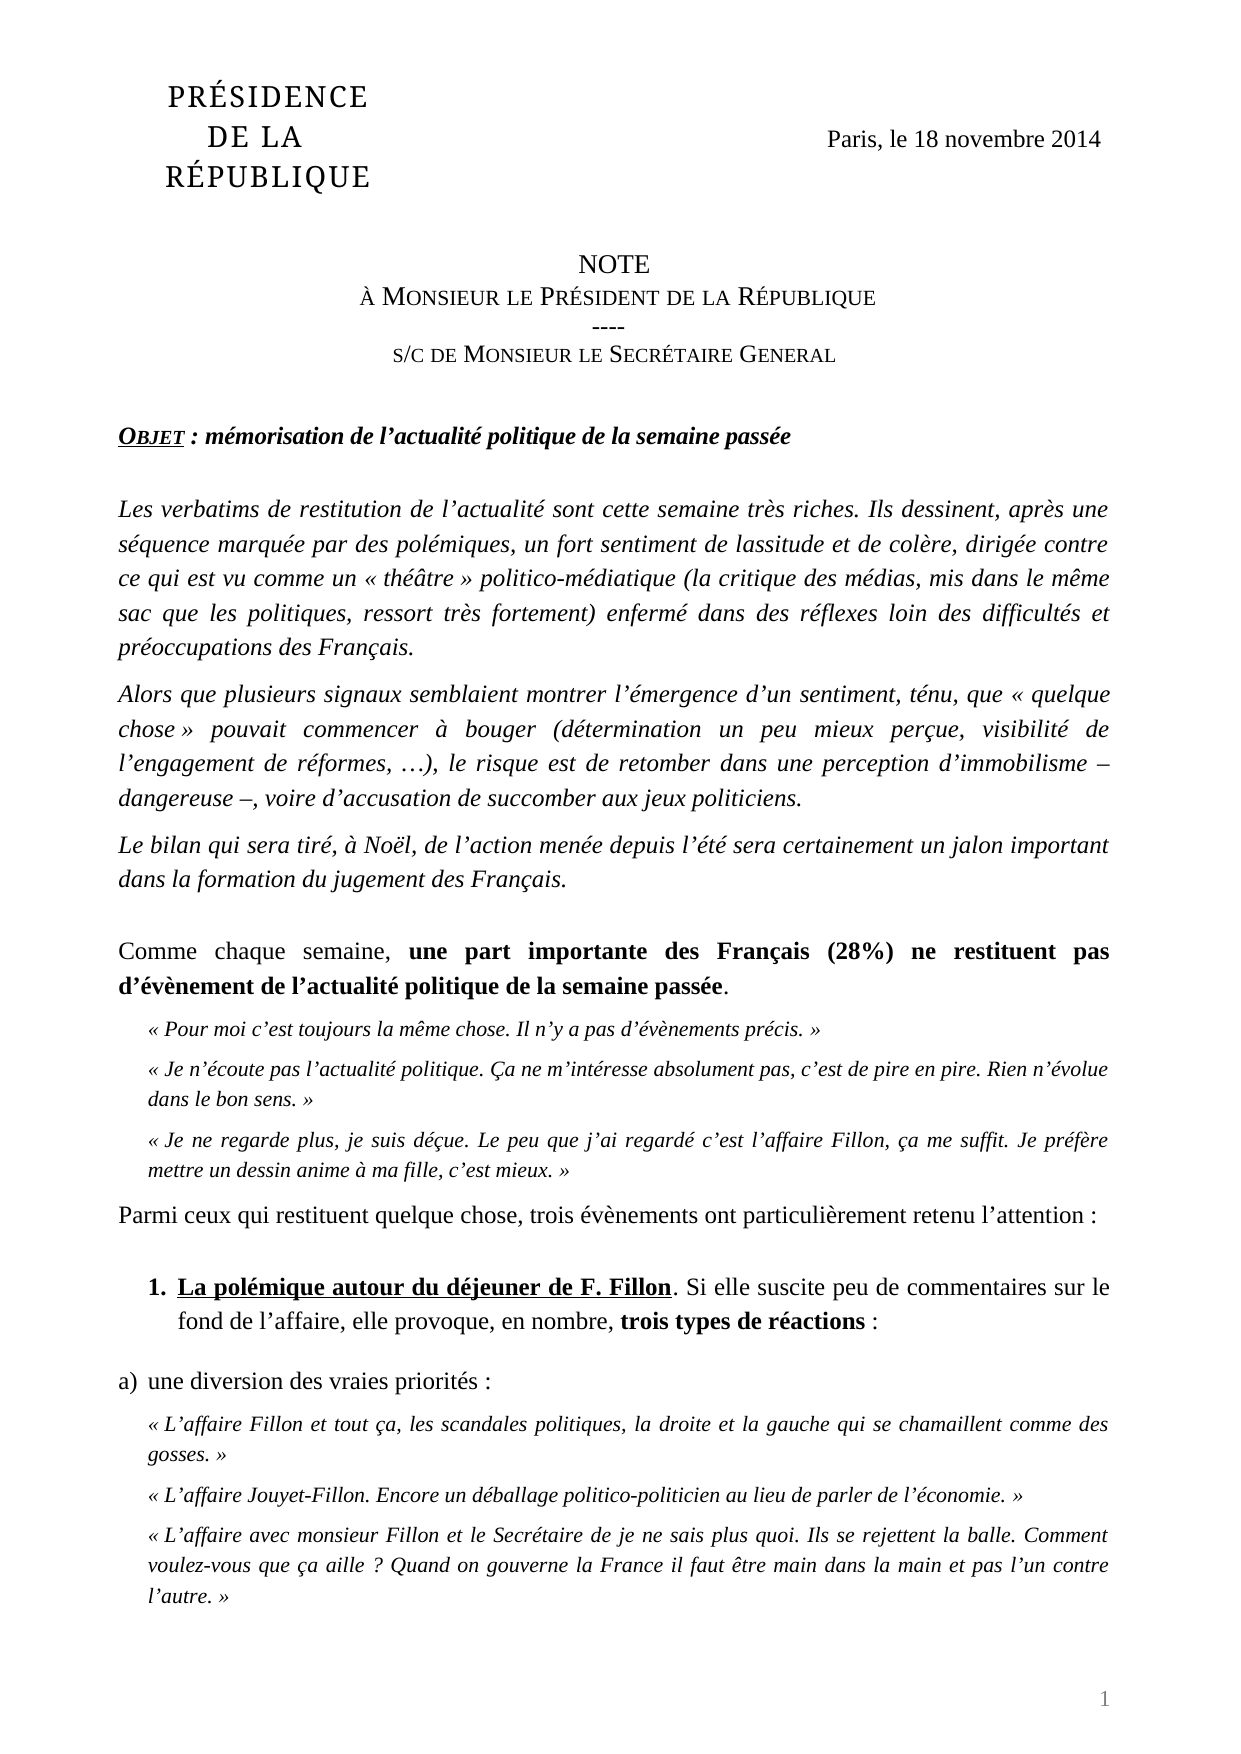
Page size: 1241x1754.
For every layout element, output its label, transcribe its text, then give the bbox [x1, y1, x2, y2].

text « L’affaire avec monsieur Fillon et le Secrétaire de je ne sais plus quoi. Ils se rejettent la balle. Comment voulez-vous que ça aille ? Quand on gouverne la France il faut être main dans la main et pas l’un contre l’autre. » [148, 1522, 1110, 1608]
text de la Paris, le 18 novembre 2014 [207, 116, 1110, 156]
text s/c de Monsieur le Secrétaire General [118, 339, 1110, 368]
text République [118, 156, 416, 196]
text à Monsieur le Président de la République [118, 280, 1110, 311]
text « Pour moi c’est toujours la même chose. Il n’y a pas d’évènements précis. » [148, 1016, 1110, 1041]
list une diversion des vraies priorités : [118, 1366, 1110, 1395]
text Objet : mémorisation de l’actualité politique de la semaine passée [118, 421, 1110, 450]
text « L’affaire Fillon et tout ça, les scandales politiques, la droite et la gauche qui se chamaillent comme des gosses. » [148, 1411, 1110, 1466]
text Alors que plusieurs signaux semblaient montrer l’émergence d’un sentiment, ténu, que « quelque chose » pouvait commencer à bouger (détermination un peu mieux perçue, visibilité de l’engagement de réformes, …), le risque est de retomber dans une perception d’immobilisme – dangereuse –, voire d’accusation de succomber aux jeux politiciens. [118, 679, 1110, 812]
list La polémique autour du déjeuner de F. Fillon. Si elle suscite peu de commentaires sur le fond de l’affaire, elle provoque, en nombre, trois types de réactions : [148, 1272, 1110, 1335]
text « L’affaire Jouyet-Fillon. Encore un déballage politico-politicien au lieu de parler de l’économie. » [148, 1482, 1110, 1507]
text Les verbatims de restitution de l’actualité sont cette semaine très riches. Ils dessinent, après une séquence marquée par des polémiques, un fort sentiment de lassitude et de colère, dirigée contre ce qui est vu comme un « théâtre » politico-médiatique (la critique des médias, mis dans le même sac que les politiques, ressort très fortement) enfermé dans des réflexes loin des difficultés et préoccupations des Français. [118, 494, 1110, 661]
text ---- [118, 311, 1110, 339]
text Parmi ceux qui restituent quelque chose, trois évènements ont particulièrement retenu l’attention : [118, 1200, 1110, 1229]
text NOTE [118, 248, 1110, 280]
text « Je ne regarde plus, je suis déçue. Le peu que j’ai regardé c’est l’affaire Fillon, ça me suffit. Je préfère mettre un dessin anime à ma fille, c’est mieux. » [148, 1127, 1110, 1182]
text Le bilan qui sera tiré, à Noël, de l’action menée depuis l’été sera certainement un jalon important dans la formation du jugement des Français. [118, 830, 1110, 893]
text Comme chaque semaine, une part importante des Français (28%) ne restituent pas d’évènement de l’actualité politique de la semaine passée. [118, 936, 1110, 999]
text « Je n’écoute pas l’actualité politique. Ça ne m’intéresse absolument pas, c’est de pire en pire. Rien n’évolue dans le bon sens. » [148, 1056, 1110, 1112]
text PrÉsidence [118, 77, 416, 116]
